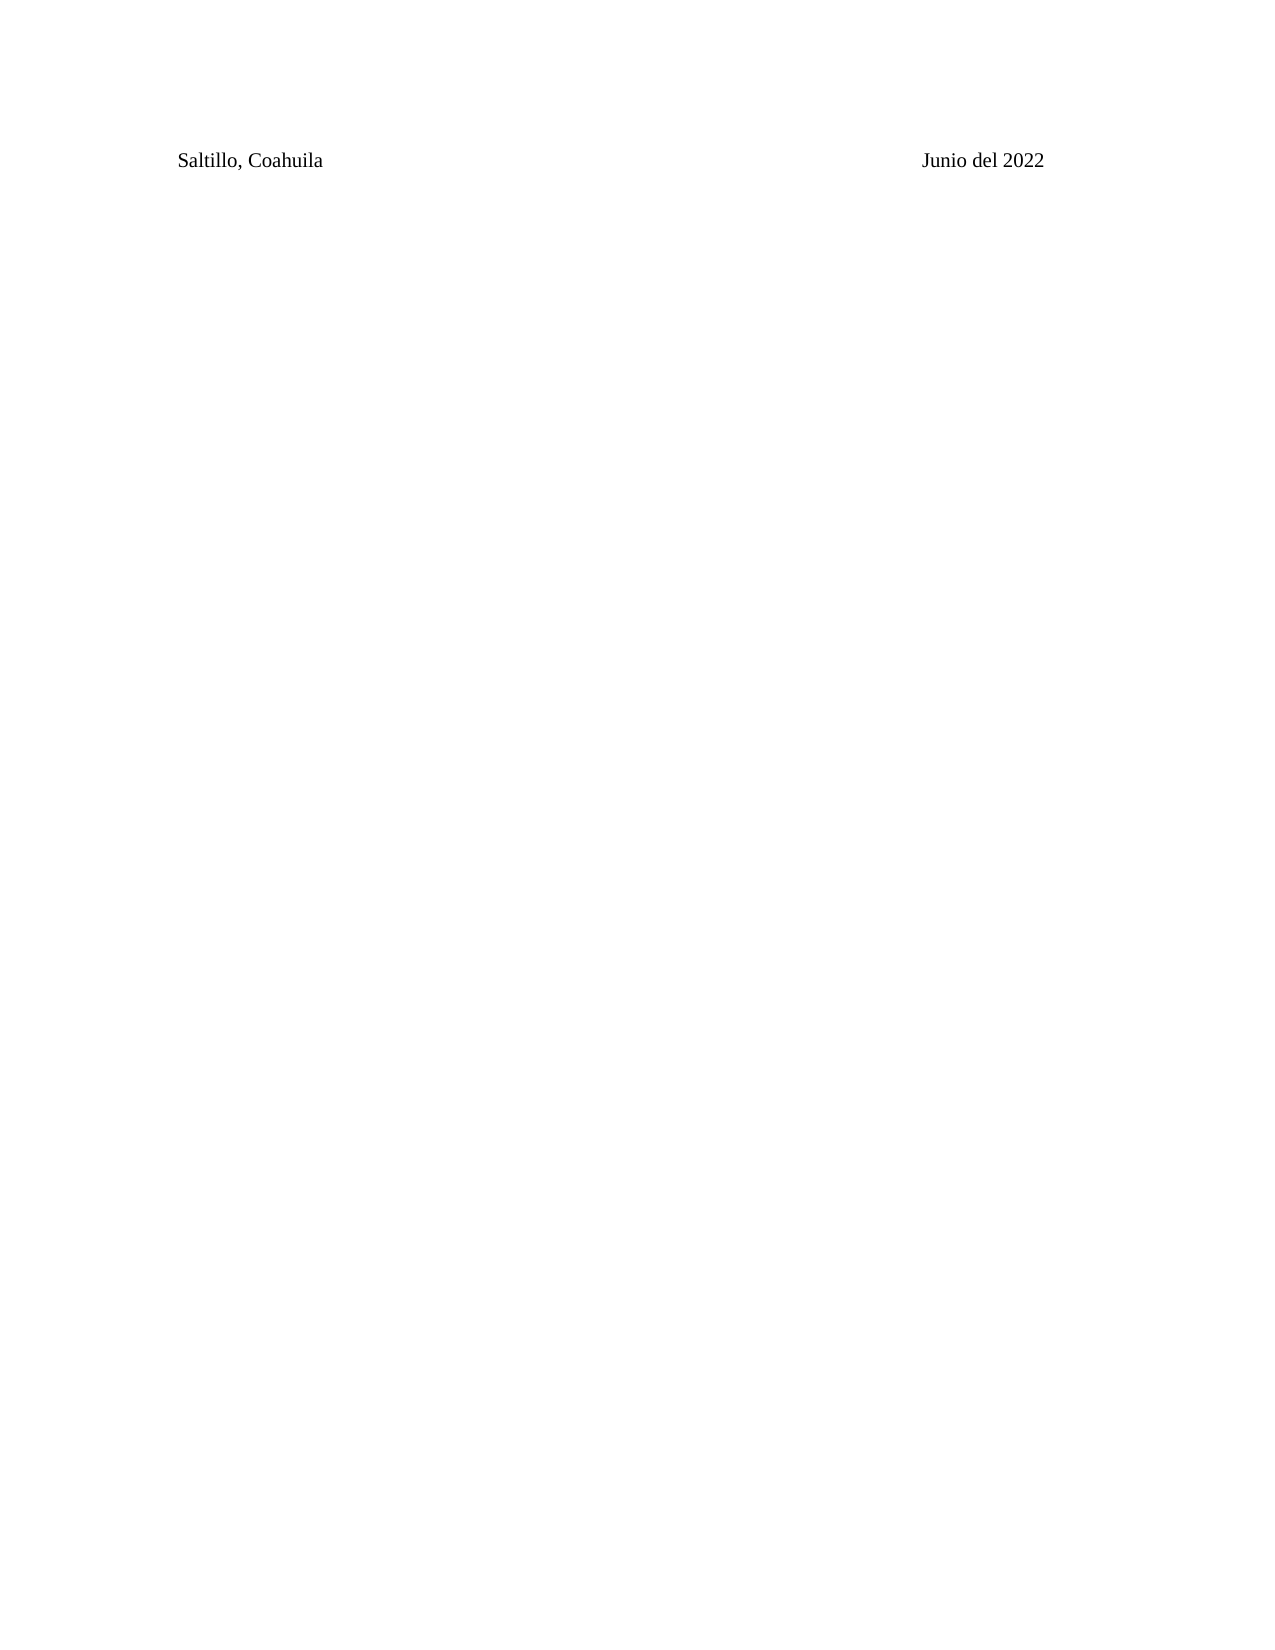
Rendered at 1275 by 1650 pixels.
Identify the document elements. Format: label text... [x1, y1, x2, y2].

text Saltillo, Coahuila Junio del 2022 [177, 148, 1098, 172]
